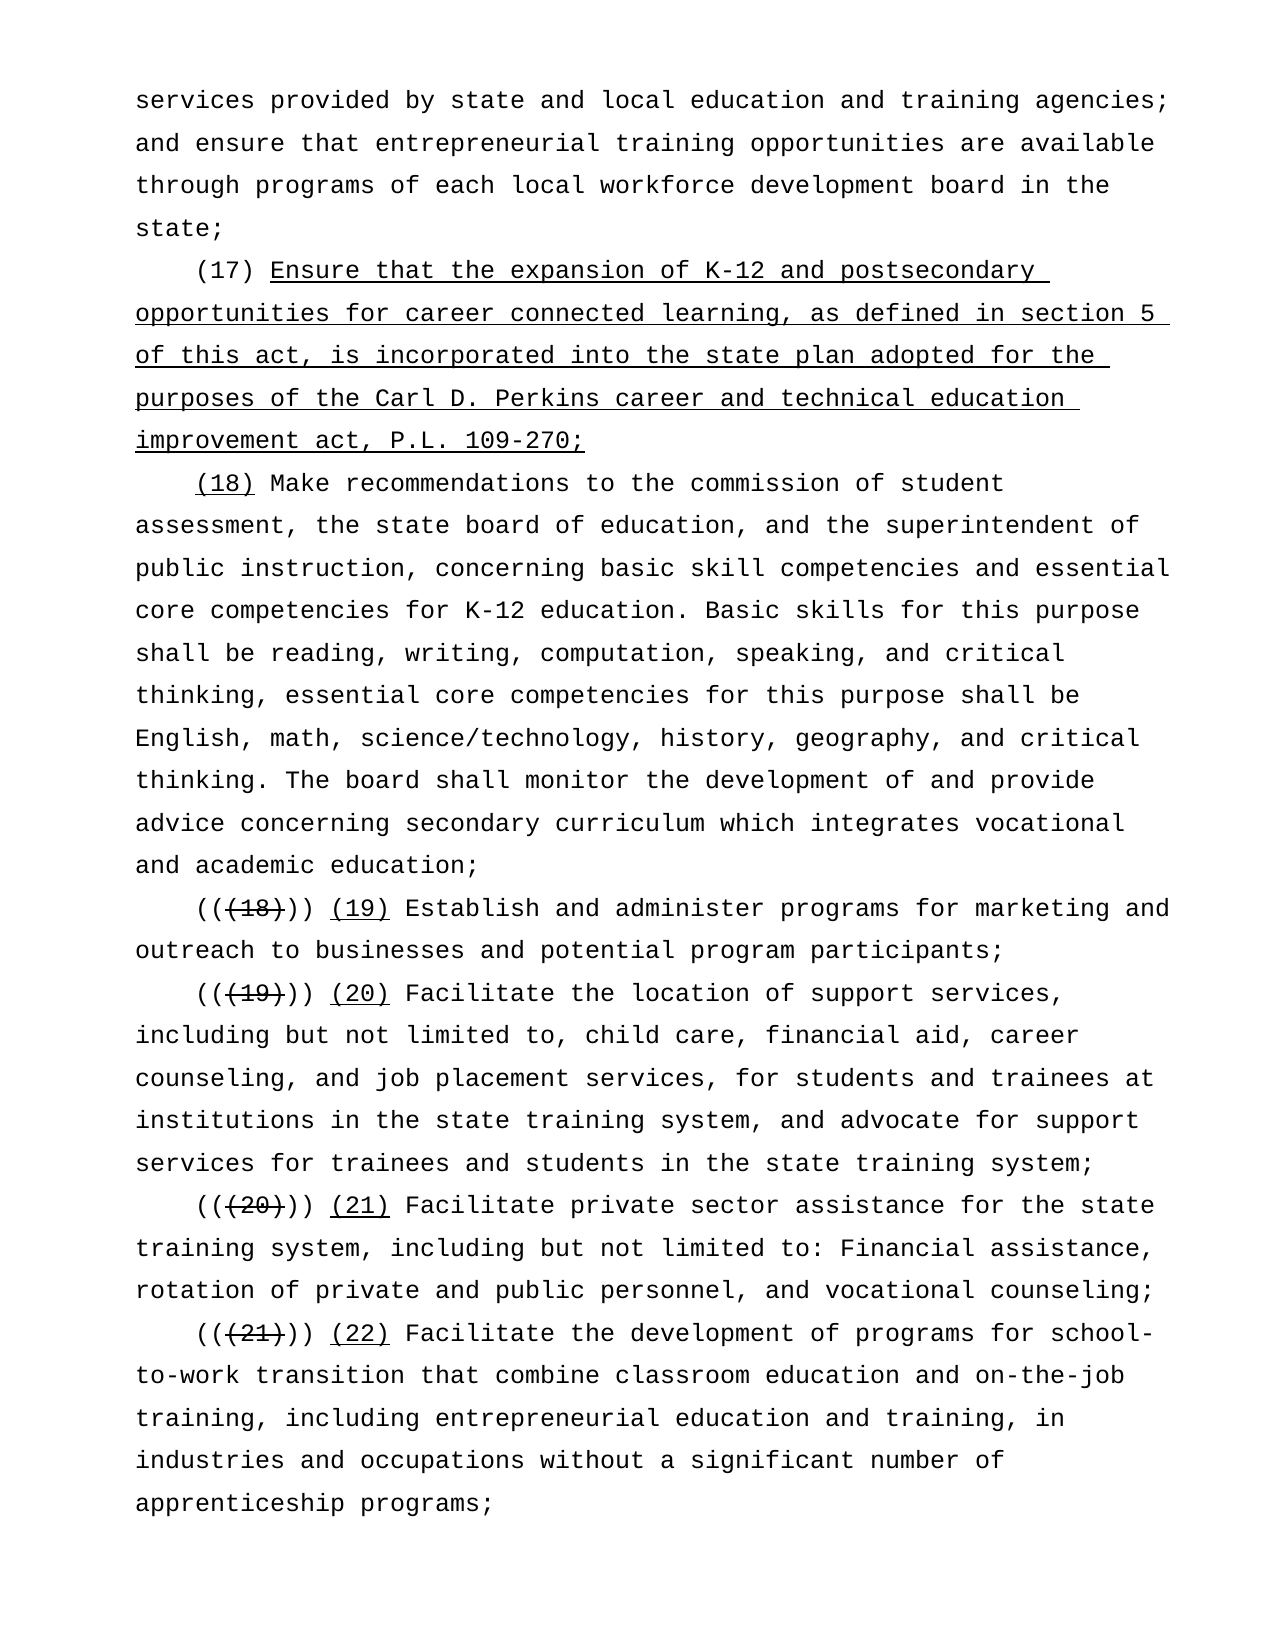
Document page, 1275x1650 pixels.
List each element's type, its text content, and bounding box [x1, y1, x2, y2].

text (((19))) (20) Facilitate the location of support services, including but not limited to, child care, financial aid, career counseling, and job placement services, for students and trainees at institutions in the state training system, and advocate for support services for trainees and students in the state training system; [135, 967, 1170, 1180]
text (((21))) (22) Facilitate the development of programs for school-to-work transition that combine classroom education and on-the-job training, including entrepreneurial education and training, in industries and occupations without a significant number of apprenticeship programs; [135, 1307, 1170, 1520]
text (17) Ensure that the expansion of K-12 and postsecondary opportunities for career connected learning, as defined in section 5 of this act, is incorporated into the state plan adopted for the purposes of the Carl D. Perkins career and technical education improvement act, P.L. 109-270; [135, 325, 1170, 457]
text (((18))) (19) Establish and administer programs for marketing and outreach to businesses and potential program participants; [135, 882, 1170, 967]
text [135, 75, 1170, 245]
text (18) Make recommendations to the commission of student assessment, the state board of education, and the superintendent of public instruction, concerning basic skill competencies and essential core competencies for K-12 education. Basic skills for this purpose shall be reading, writing, computation, speaking, and critical thinking, essential core competencies for this purpose shall be English, math, science/technology, history, geography, and critical thinking. The board shall monitor the development of and provide advice concerning secondary curriculum which integrates vocational and academic education; [135, 457, 1170, 882]
text (((20))) (21) Facilitate private sector assistance for the state training system, including but not limited to: Financial assistance, rotation of private and public personnel, and vocational counseling; [135, 1180, 1170, 1307]
text (17) Ensure that the expansion of K-12 and postsecondary opportunities for career connected learning, as defined in section 5 of this act, is incorporated into the state plan adopted for the purposes of the Carl D. Perkins career and technical education improvement act, P.L. 109-270; [135, 245, 1170, 324]
